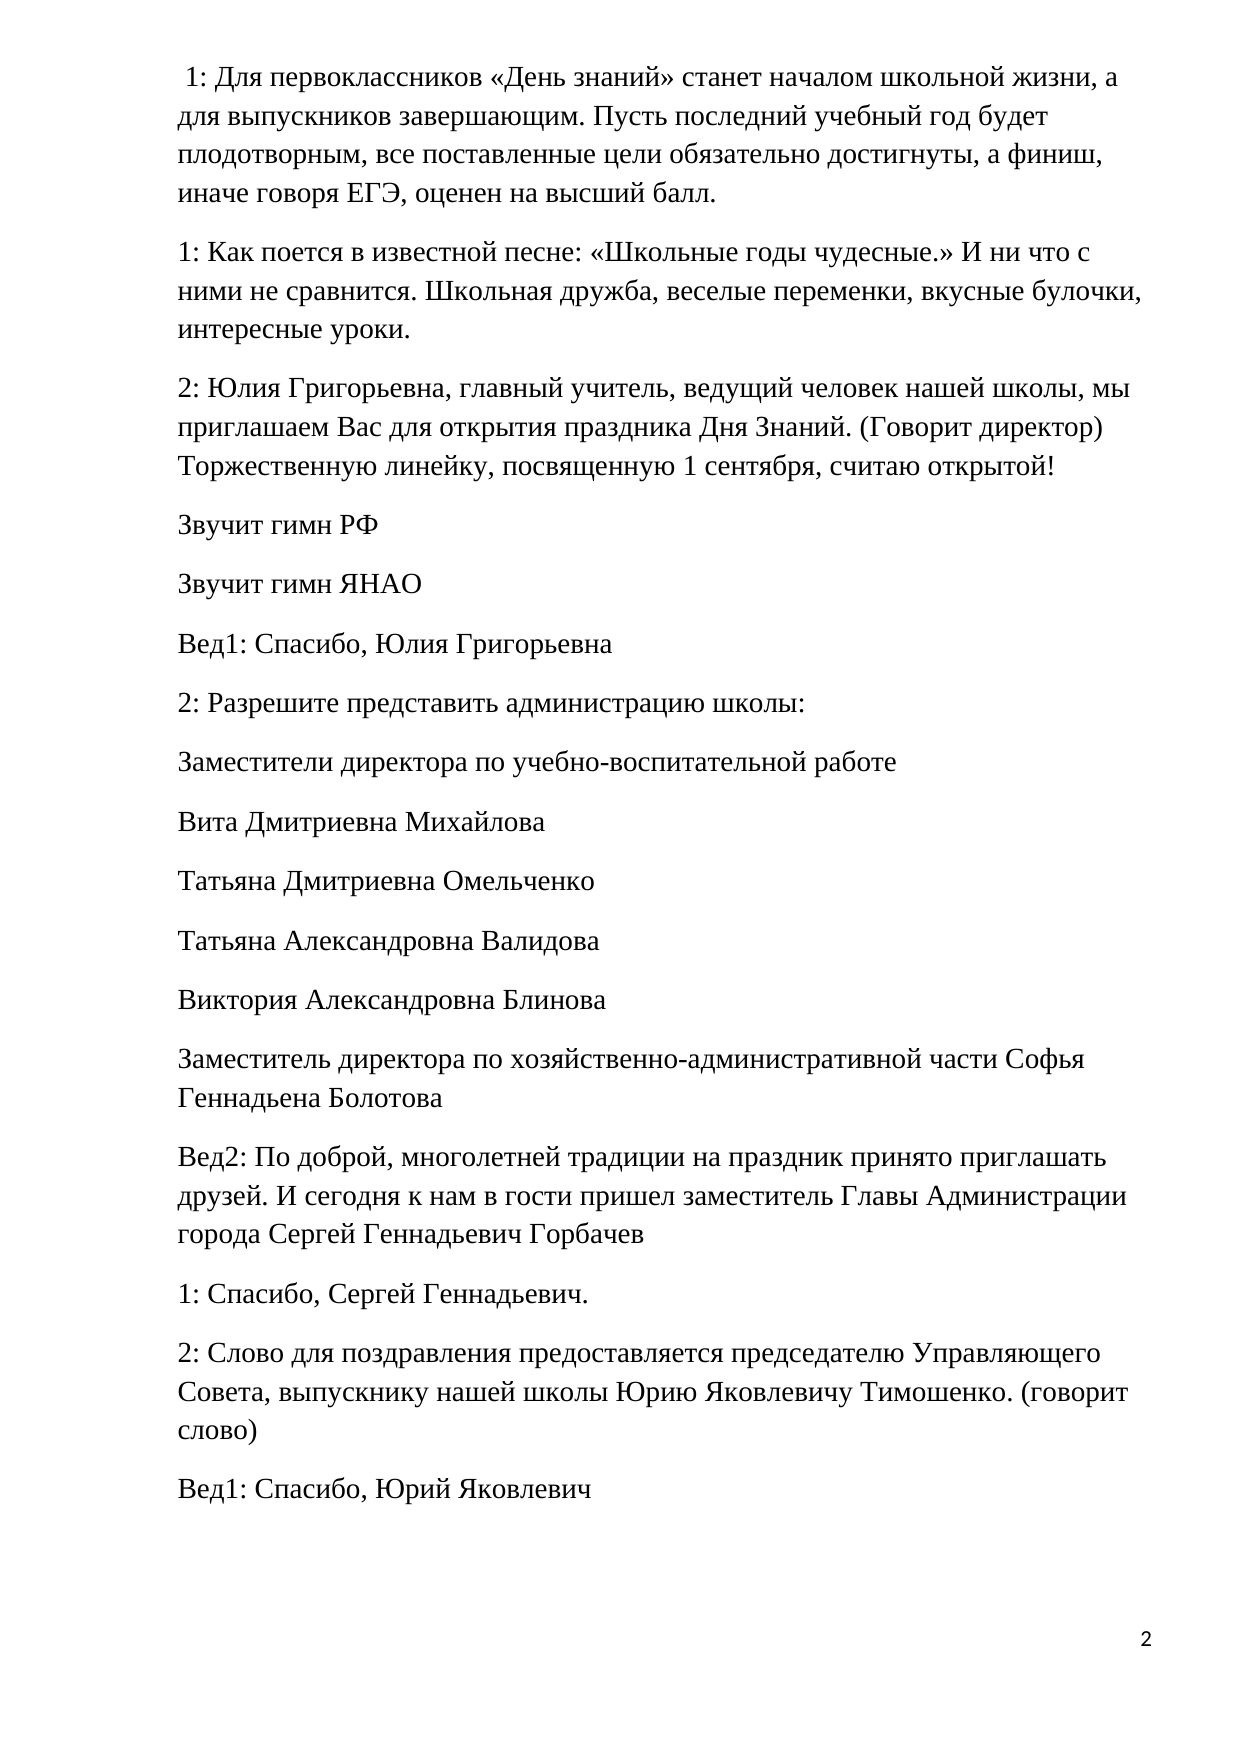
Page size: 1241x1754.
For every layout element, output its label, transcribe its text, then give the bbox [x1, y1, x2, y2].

text Звучит гимн РФ [177, 507, 1152, 541]
text 1: Для первоклассников «День знаний» станет началом школьной жизни, а для выпускников завершающим. Пусть последний учебный год будет плодотворным, все поставленные цели обязательно достигнуты, а финиш, иначе говоря ЕГЭ, оценен на высший балл. [177, 59, 1152, 208]
text Вита Дмитриевна Михайлова [177, 804, 1152, 837]
text Заместители директора по учебно-воспитательной работе [177, 744, 1152, 778]
text Виктория Александровна Блинова [177, 982, 1152, 1016]
text Татьяна Александровна Валидова [177, 923, 1152, 956]
text 2: Юлия Григорьевна, главный учитель, ведущий человек нашей школы, мы приглашаем Вас для открытия праздника Дня Знаний. (Говорит директор) Торжественную линейку, посвященную 1 сентября, считаю открытой! [177, 371, 1152, 481]
text 1: Как поется в известной песне: «Школьные годы чудесные.» И ни что с ними не сравнится. Школьная дружба, веселые переменки, вкусные булочки, интересные уроки. [177, 234, 1152, 345]
text Звучит гимн ЯНАО [177, 566, 1152, 600]
text Вед2: По доброй, многолетней традиции на праздник принято приглашать друзей. И сегодня к нам в гости пришел заместитель Главы Администрации города Сергей Геннадьевич Горбачев [177, 1139, 1152, 1250]
text Вед1: Спасибо, Юрий Яковлевич [177, 1472, 1152, 1505]
text 1: Спасибо, Сергей Геннадьевич. [177, 1276, 1152, 1309]
text Вед1: Спасибо, Юлия Григорьевна [177, 626, 1152, 659]
text 2: Разрешите представить администрацию школы: [177, 685, 1152, 719]
text Татьяна Дмитриевна Омельченко [177, 863, 1152, 897]
text Заместитель директора по хозяйственно-административной части Софья Геннадьена Болотова [177, 1041, 1152, 1113]
text 2: Слово для поздравления предоставляется председателю Управляющего Совета, выпускнику нашей школы Юрию Яковлевичу Тимошенко. (говорит слово) [177, 1335, 1152, 1446]
